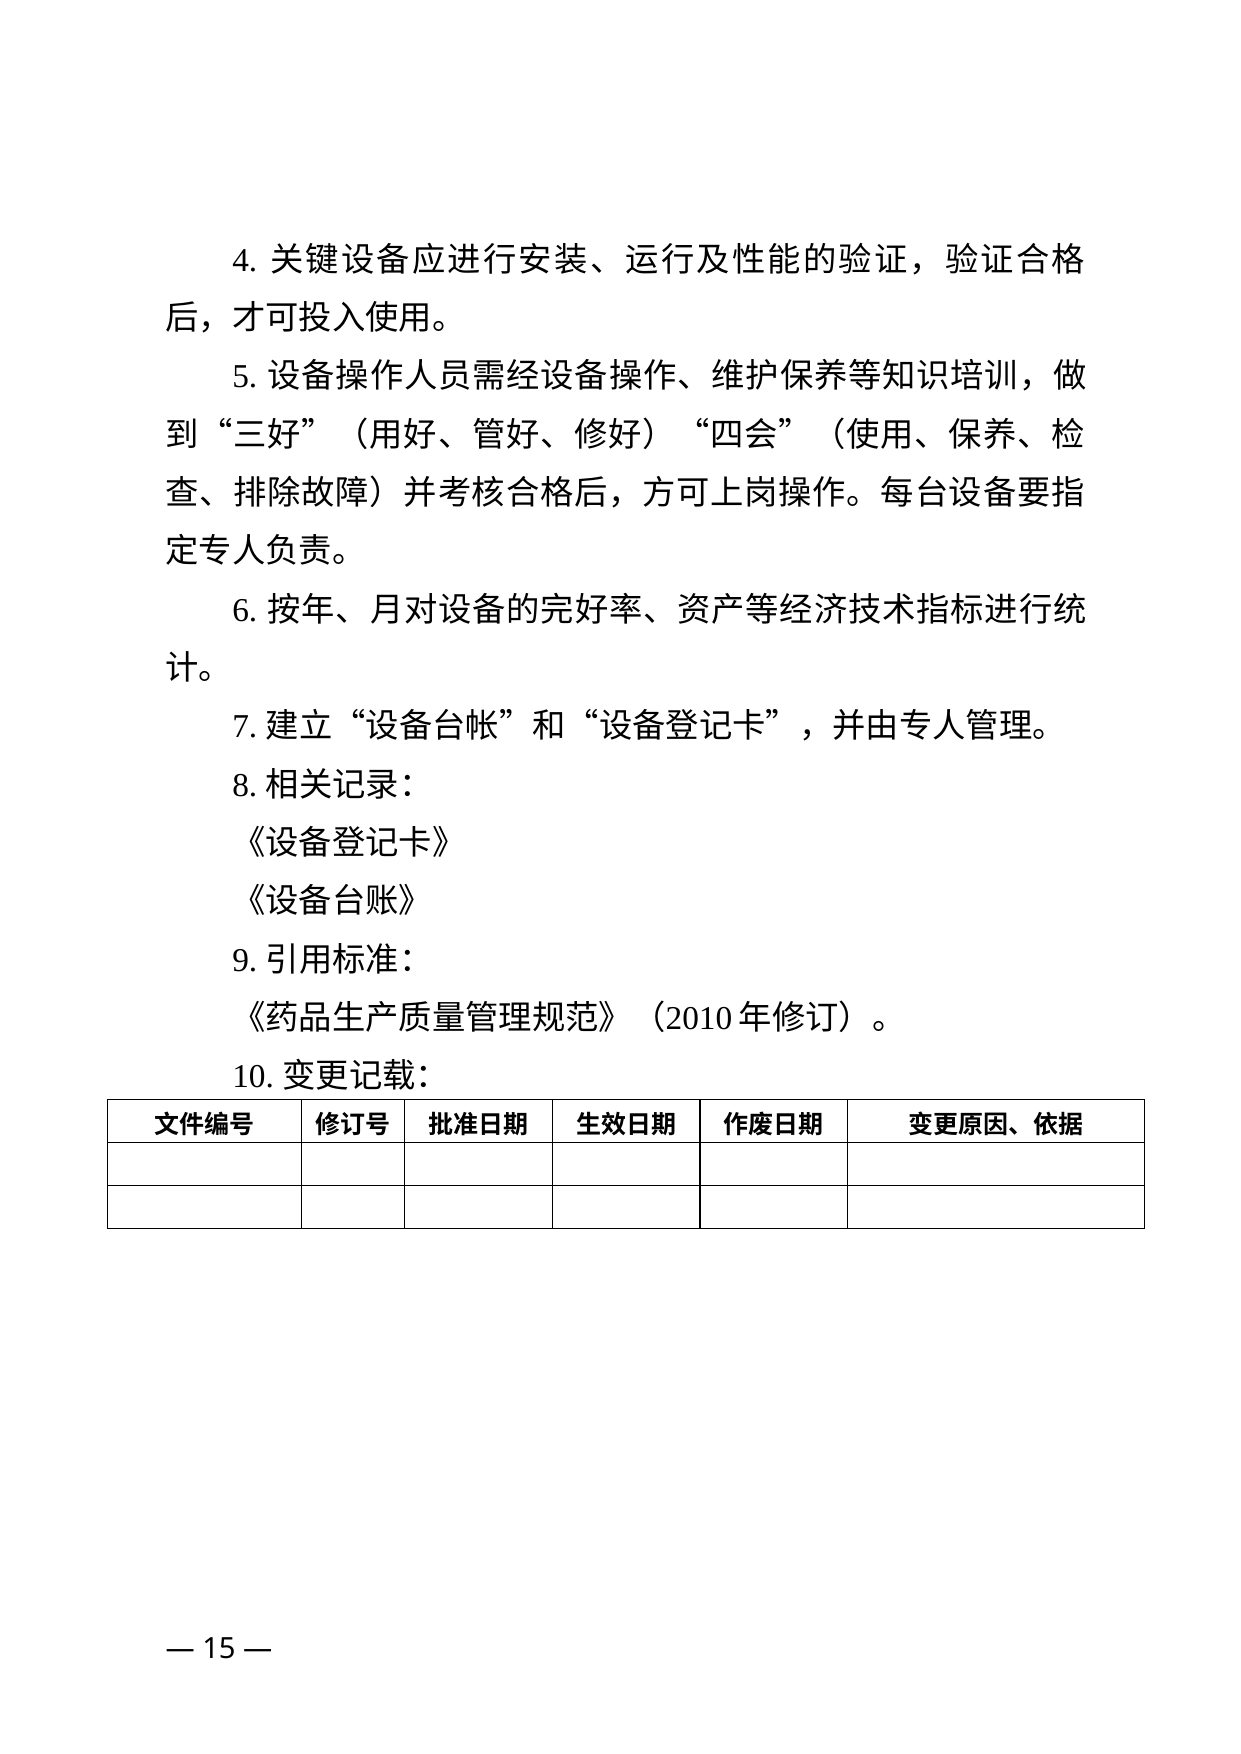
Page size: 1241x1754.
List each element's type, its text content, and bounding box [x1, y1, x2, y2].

table_header 文件编号 [108, 1100, 301, 1142]
list 《药品生产质量管理规范》（2010年修订）。 [165, 983, 1087, 1041]
table_header 生效日期 [553, 1100, 699, 1142]
text 9. 引用标准： [165, 924, 1087, 983]
text 《设备台账》 [165, 866, 1087, 924]
text 8. 相关记录： [165, 749, 1087, 808]
table_cell [701, 1143, 847, 1185]
table_header 批准日期 [405, 1100, 552, 1142]
text 4. 关键设备应进行安装、运行及性能的验证，验证合格后，才可投入使用。 [165, 224, 1087, 341]
table_cell [302, 1186, 404, 1227]
table_cell [848, 1143, 1144, 1185]
table_header 变更原因、依据 [848, 1100, 1144, 1142]
table_header 作废日期 [701, 1100, 847, 1142]
table_cell [108, 1186, 301, 1227]
table_cell [302, 1143, 404, 1185]
table_cell [553, 1143, 699, 1185]
table_cell [701, 1186, 847, 1227]
text 10. 变更记载： [165, 1041, 1087, 1099]
text 5. 设备操作人员需经设备操作、维护保养等知识培训，做到“三好”（用好、管好、修好）“四会”（使用、保养、检查、排除故障）并考核合格后，方可上岗操作。每台设备要指定专人负责。 [165, 341, 1087, 574]
table_cell [405, 1143, 552, 1185]
table_cell [553, 1186, 699, 1227]
text 6. 按年、月对设备的完好率、资产等经济技术指标进行统计。 [165, 574, 1087, 691]
table_cell [848, 1186, 1144, 1227]
table_cell [405, 1186, 552, 1227]
table_header 修订号 [302, 1100, 404, 1142]
text 7. 建立“设备台帐”和“设备登记卡”，并由专人管理。 [165, 691, 1087, 749]
table_cell [108, 1143, 301, 1185]
text 《设备登记卡》 [165, 808, 1087, 866]
